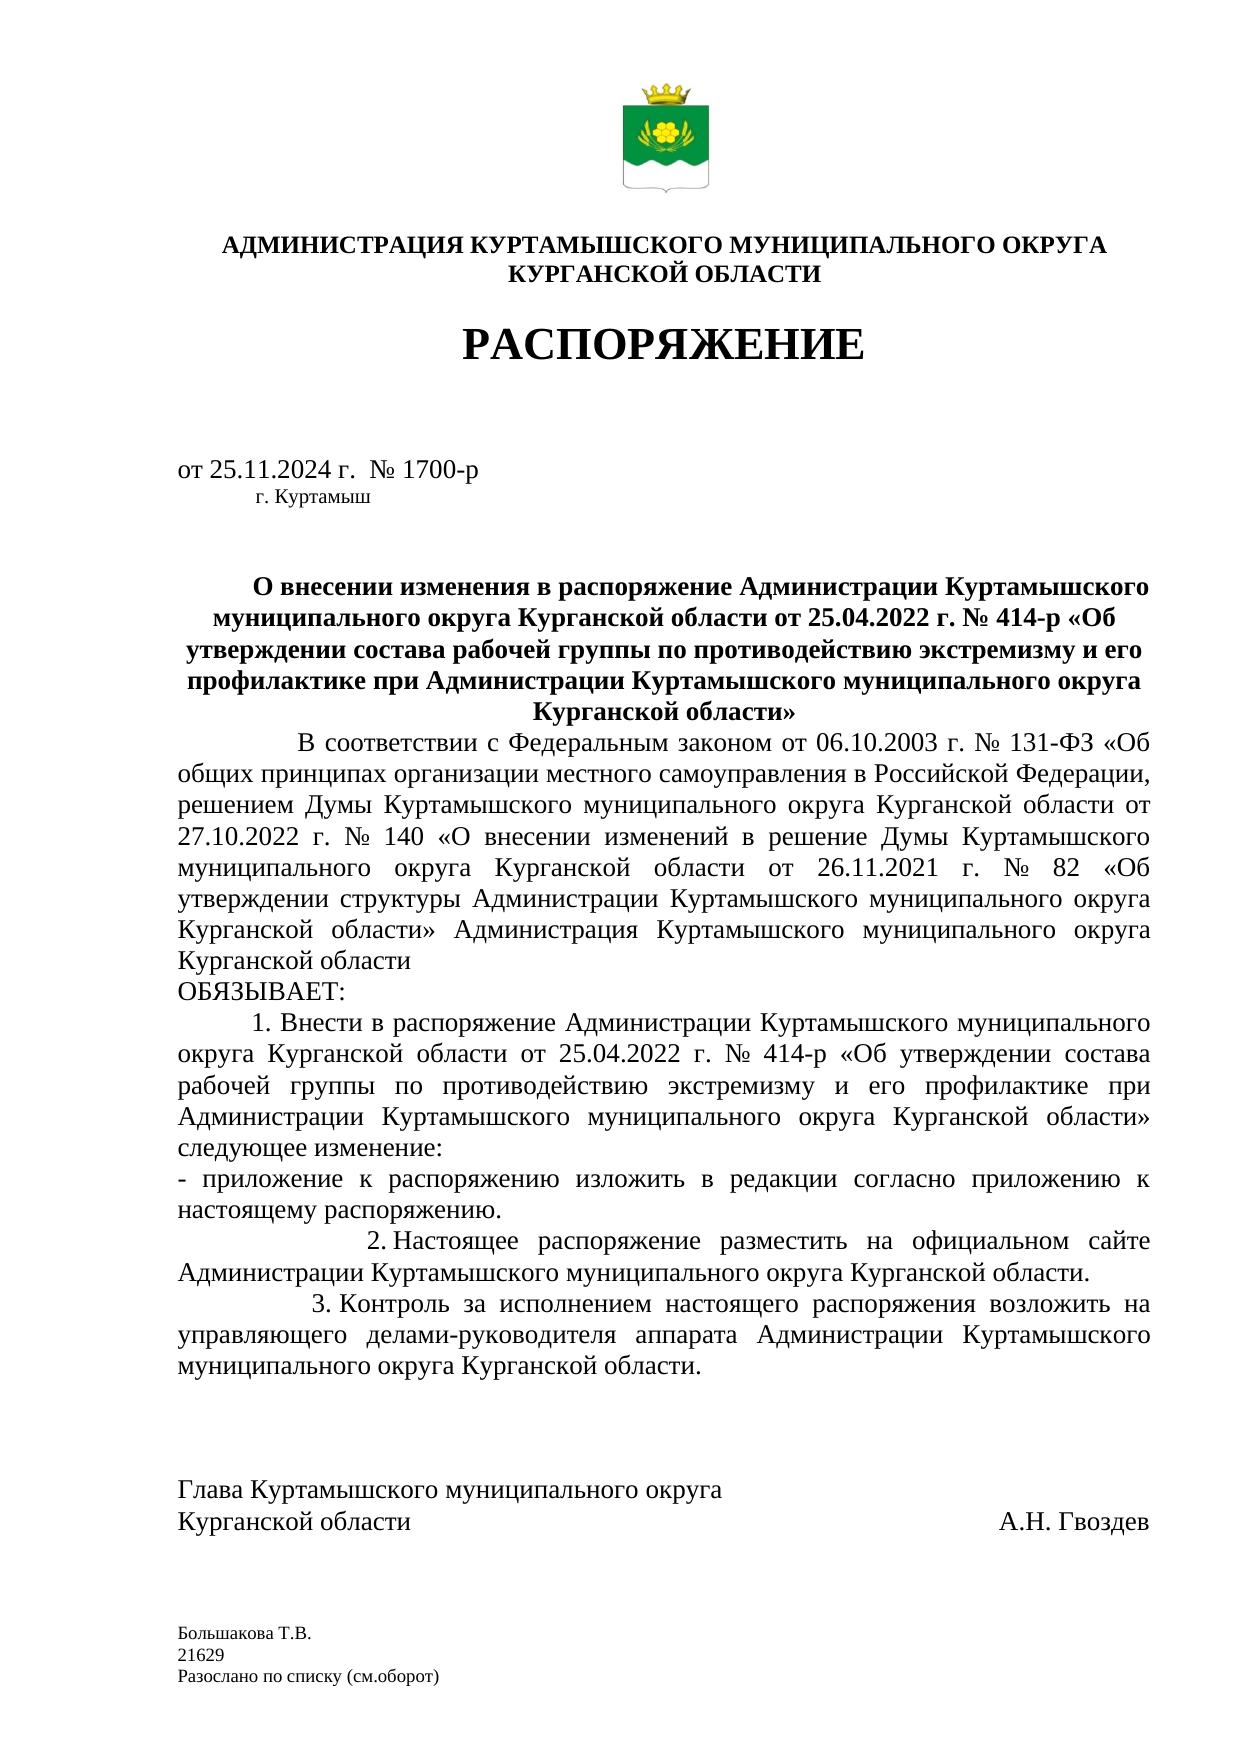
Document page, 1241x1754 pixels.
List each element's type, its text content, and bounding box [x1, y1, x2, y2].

text АДМИНИСТРАЦИЯ КУРТАМЫШСКОГО МУНИЦИПАЛЬНОГО ОКРУГА КУРГАНСКОЙ ОБЛАСТИ [177, 230, 1152, 288]
text Глава Куртамышского муниципального округа [177, 1474, 1152, 1505]
text О внесении изменения в распоряжение Администрации Куртамышского муниципального округа Курганской области от 25.04.2022 г. № 414-р «Об утверждении состава рабочей группы по противодействию экстремизму и его профилактике при Администрации Куртамышского муниципального округа Курганской области» [177, 570, 1152, 726]
text ОБЯЗЫВАЕТ: [177, 975, 1152, 1006]
text Разослано по списку (см.оборот) [177, 1665, 1152, 1687]
text 21629 [177, 1644, 1152, 1665]
text 2. Настоящее распоряжение разместить на официальном сайте Администрации Куртамышского муниципального округа Курганской области. [177, 1224, 1152, 1287]
text Большакова Т.В. [177, 1622, 1152, 1644]
text г. Куртамыш [177, 484, 1152, 508]
picture [618, 73, 711, 199]
text РАСПОРЯЖЕНИЕ [177, 316, 1152, 369]
text 3. Контроль за исполнением настоящего распоряжения возложить на управляющего делами-руководителя аппарата Администрации Куртамышского муниципального округа Курганской области. [177, 1287, 1152, 1380]
text Курганской области А.Н. Гвоздев [177, 1505, 1152, 1536]
text - приложение к распоряжению изложить в редакции согласно приложению к настоящему распоряжению. [177, 1162, 1152, 1224]
text от 25.11.2024 г. № 1700-р [177, 453, 1152, 484]
text В соответствии с Федеральным законом от 06.10.2003 г. № 131-ФЗ «Об общих принципах организации местного самоуправления в Российской Федерации, решением Думы Куртамышского муниципального округа Курганской области от 27.10.2022 г. № 140 «О внесении изменений в решение Думы Куртамышского муниципального округа Курганской области от 26.11.2021 г. № 82 «Об утверждении структуры Администрации Куртамышского муниципального округа Курганской области» Администрация Куртамышского муниципального округа Курганской области [177, 726, 1152, 975]
list 1. Внести в распоряжение Администрации Куртамышского муниципального округа Курганской области от 25.04.2022 г. № 414-р «Об утверждении состава рабочей группы по противодействию экстремизму и его профилактике при Администрации Куртамышского муниципального округа Курганской области» следующее изменение: [177, 1006, 1152, 1162]
